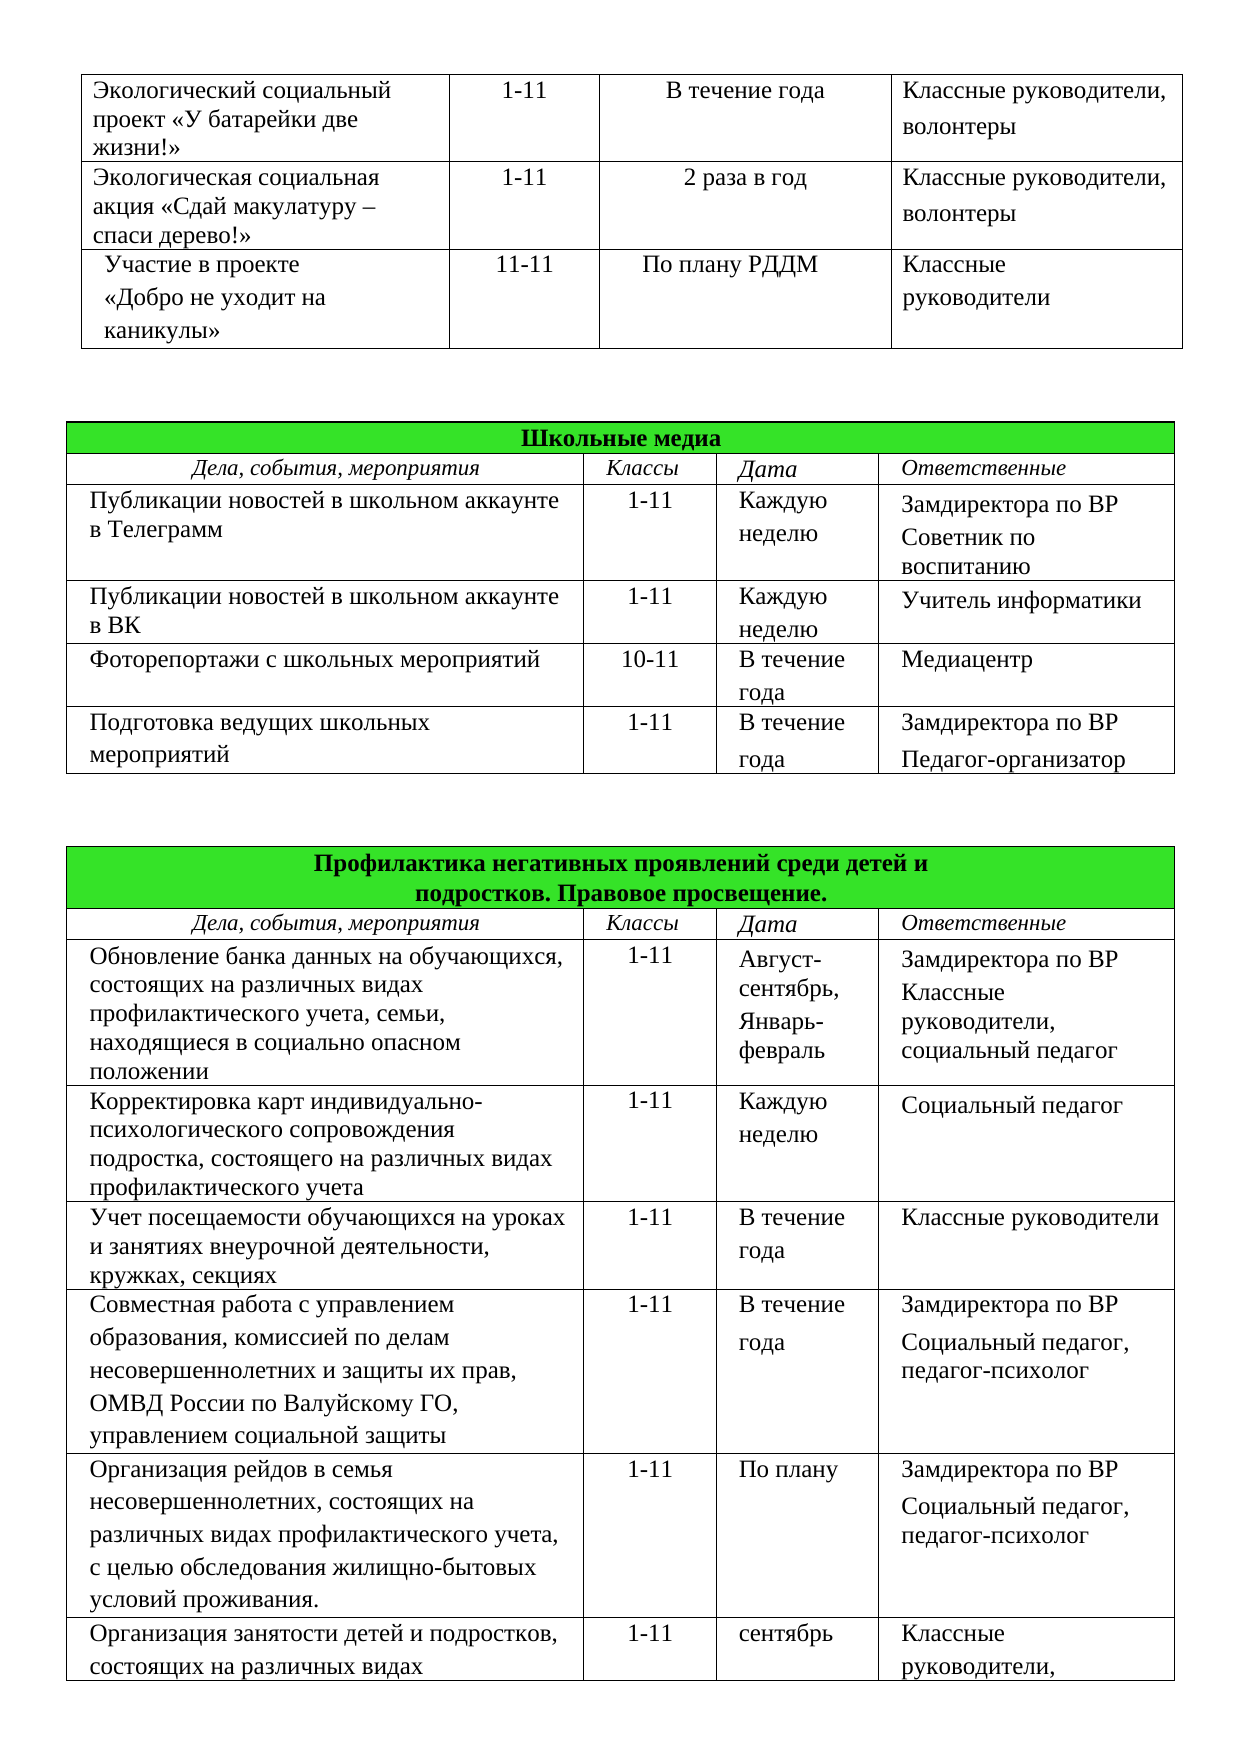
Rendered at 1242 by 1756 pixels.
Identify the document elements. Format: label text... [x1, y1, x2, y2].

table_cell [67, 1618, 583, 1679]
table_cell 10-11 [584, 644, 716, 706]
table_cell В течение года [717, 644, 878, 706]
table_cell Публикации новостей в школьном аккаунте в Телеграмм [67, 485, 583, 580]
table_cell 1-11 [584, 707, 716, 773]
table_cell сентябрь [717, 1618, 878, 1679]
table_cell Участие в проекте «Добро не уходит на каникулы» [82, 250, 449, 348]
table_cell Ответственные [879, 909, 1174, 939]
table_cell В течение года [717, 1290, 878, 1453]
table_cell 1-11 [584, 581, 716, 643]
table_cell Замдиректора по ВР Советник по воспитанию [879, 485, 1174, 580]
table_cell Совместная работа с управлением образования, комиссией по делам несовершеннолетних и защиты их прав, ОМВД России по Валуйскому ГО, управлением социальной защиты [67, 1290, 583, 1453]
table_cell 1-11 [584, 1454, 716, 1617]
table_cell 1-11 [450, 162, 599, 248]
table_cell Каждую неделю [717, 1086, 878, 1201]
table_cell Замдиректора по ВР Педагог-организатор [879, 707, 1174, 773]
table_cell 2 раза в год [600, 162, 891, 248]
table_cell Медиацентр [879, 644, 1174, 706]
table_cell По плану [717, 1454, 878, 1617]
table_cell Организация рейдов в семья несовершеннолетних, состоящих на различных видах профилактического учета, с целью обследования жилищно-бытовых условий проживания. [67, 1454, 583, 1617]
table_cell 11-11 [450, 250, 599, 348]
table_cell Фоторепортажи с школьных мероприятий [67, 644, 583, 706]
table_cell Учет посещаемости обучающихся на уроках и занятиях внеурочной деятельности, кружках, секциях [67, 1202, 583, 1288]
table_cell Классы [584, 454, 716, 484]
table_cell Классные руководители [892, 250, 1182, 348]
table_cell По плану РДДМ [600, 250, 891, 348]
table_cell Каждую неделю [717, 581, 878, 643]
table_cell 1-11 [584, 940, 716, 1084]
table_cell В течение года [600, 75, 891, 161]
table_cell Замдиректора по ВР Социальный педагог, педагог-психолог [879, 1454, 1174, 1617]
table_cell Классы [584, 909, 716, 939]
table_cell 1-11 [450, 75, 599, 161]
table_cell Замдиректора по ВР Классные руководители, социальный педагог [879, 940, 1174, 1084]
table_cell Экологическая социальная акция «Сдай макулатуру – спаси дерево!» [82, 162, 449, 248]
table_cell Дела, события, мероприятия [67, 454, 583, 484]
table_cell Обновление банка данных на обучающихся, состоящих на различных видах профилактического учета, семьи, находящиеся в социально опасном положении [67, 940, 583, 1084]
table_cell Экологический социальный проект «У батарейки две жизни!» [82, 75, 449, 161]
table_cell Дата [717, 909, 878, 939]
table_cell Август-сентябрь, Январь-февраль [717, 940, 878, 1084]
table_cell В течение года [717, 1202, 878, 1288]
table_cell Дата [717, 454, 878, 484]
table_cell 1-11 [584, 485, 716, 580]
table_cell Подготовка ведущих школьных мероприятий [67, 707, 583, 773]
table_cell 1-11 [584, 1202, 716, 1288]
table_cell Учитель информатики [879, 581, 1174, 643]
table_cell В течение года [717, 707, 878, 773]
table_cell Классные руководители, волонтеры [892, 75, 1182, 161]
table_cell 1-11 [584, 1086, 716, 1201]
table_cell Классные руководители, волонтеры [892, 162, 1182, 248]
table_cell Дела, события, мероприятия [67, 909, 583, 939]
table_cell Замдиректора по ВР Социальный педагог, педагог-психолог [879, 1290, 1174, 1453]
table_cell Классные руководители [879, 1202, 1174, 1288]
table_cell Каждую неделю [717, 485, 878, 580]
table_header Профилактика негативных проявлений среди детей и подростков. Правовое просвещение. [67, 847, 1174, 908]
table_cell 1-11 [584, 1290, 716, 1453]
table_header Школьные медиа [67, 423, 1174, 453]
table_cell Корректировка карт индивидуально-психологического сопровождения подростка, состоящего на различных видах профилактического учета [67, 1086, 583, 1201]
table_cell Публикации новостей в школьном аккаунте в ВК [67, 581, 583, 643]
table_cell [879, 1618, 1174, 1679]
table_cell Ответственные [879, 454, 1174, 484]
table_cell Социальный педагог [879, 1086, 1174, 1201]
table_cell 1-11 [584, 1618, 716, 1679]
